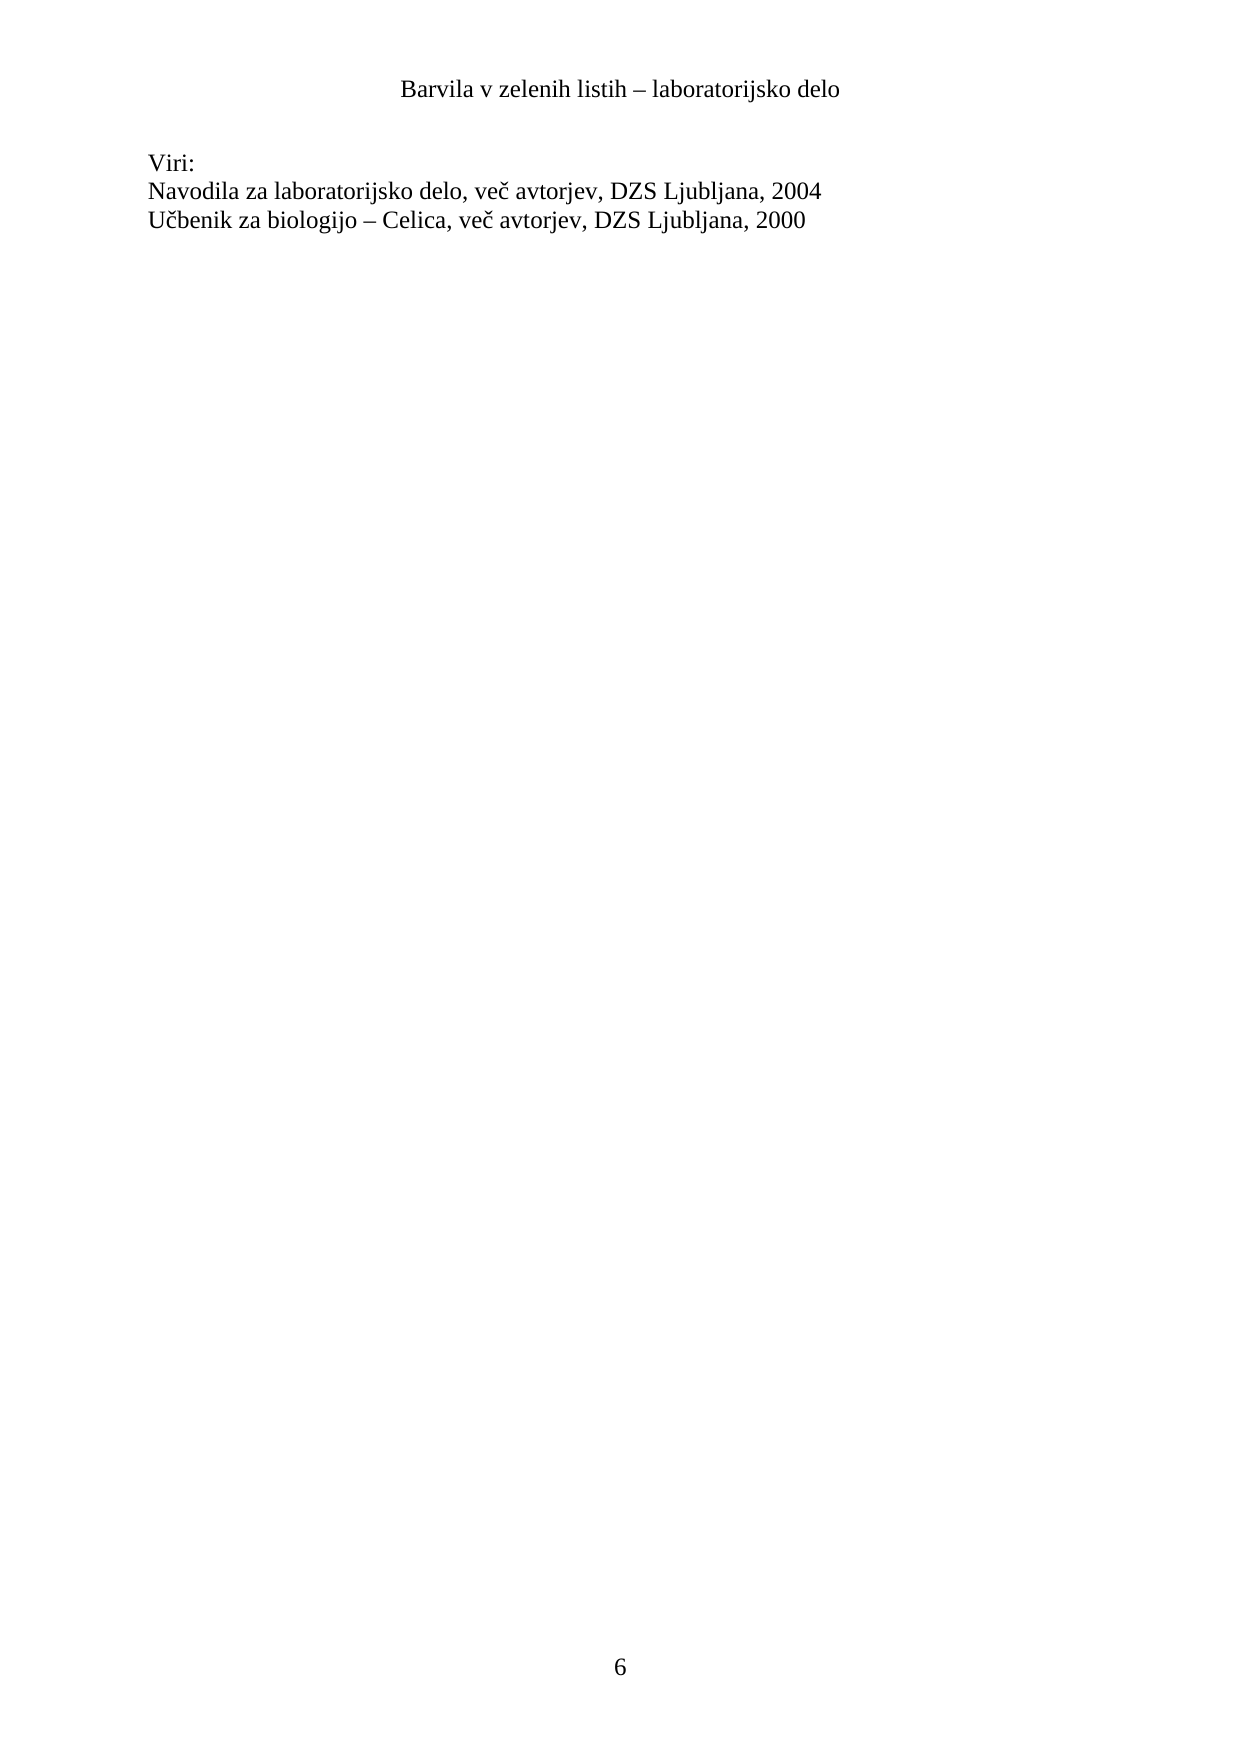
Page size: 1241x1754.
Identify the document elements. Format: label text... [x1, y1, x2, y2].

text Navodila za laboratorijsko delo, več avtorjev, DZS Ljubljana, 2004 [148, 176, 1093, 205]
text Učbenik za biologijo – Celica, več avtorjev, DZS Ljubljana, 2000 [148, 205, 1093, 234]
text Viri: [148, 148, 1093, 176]
